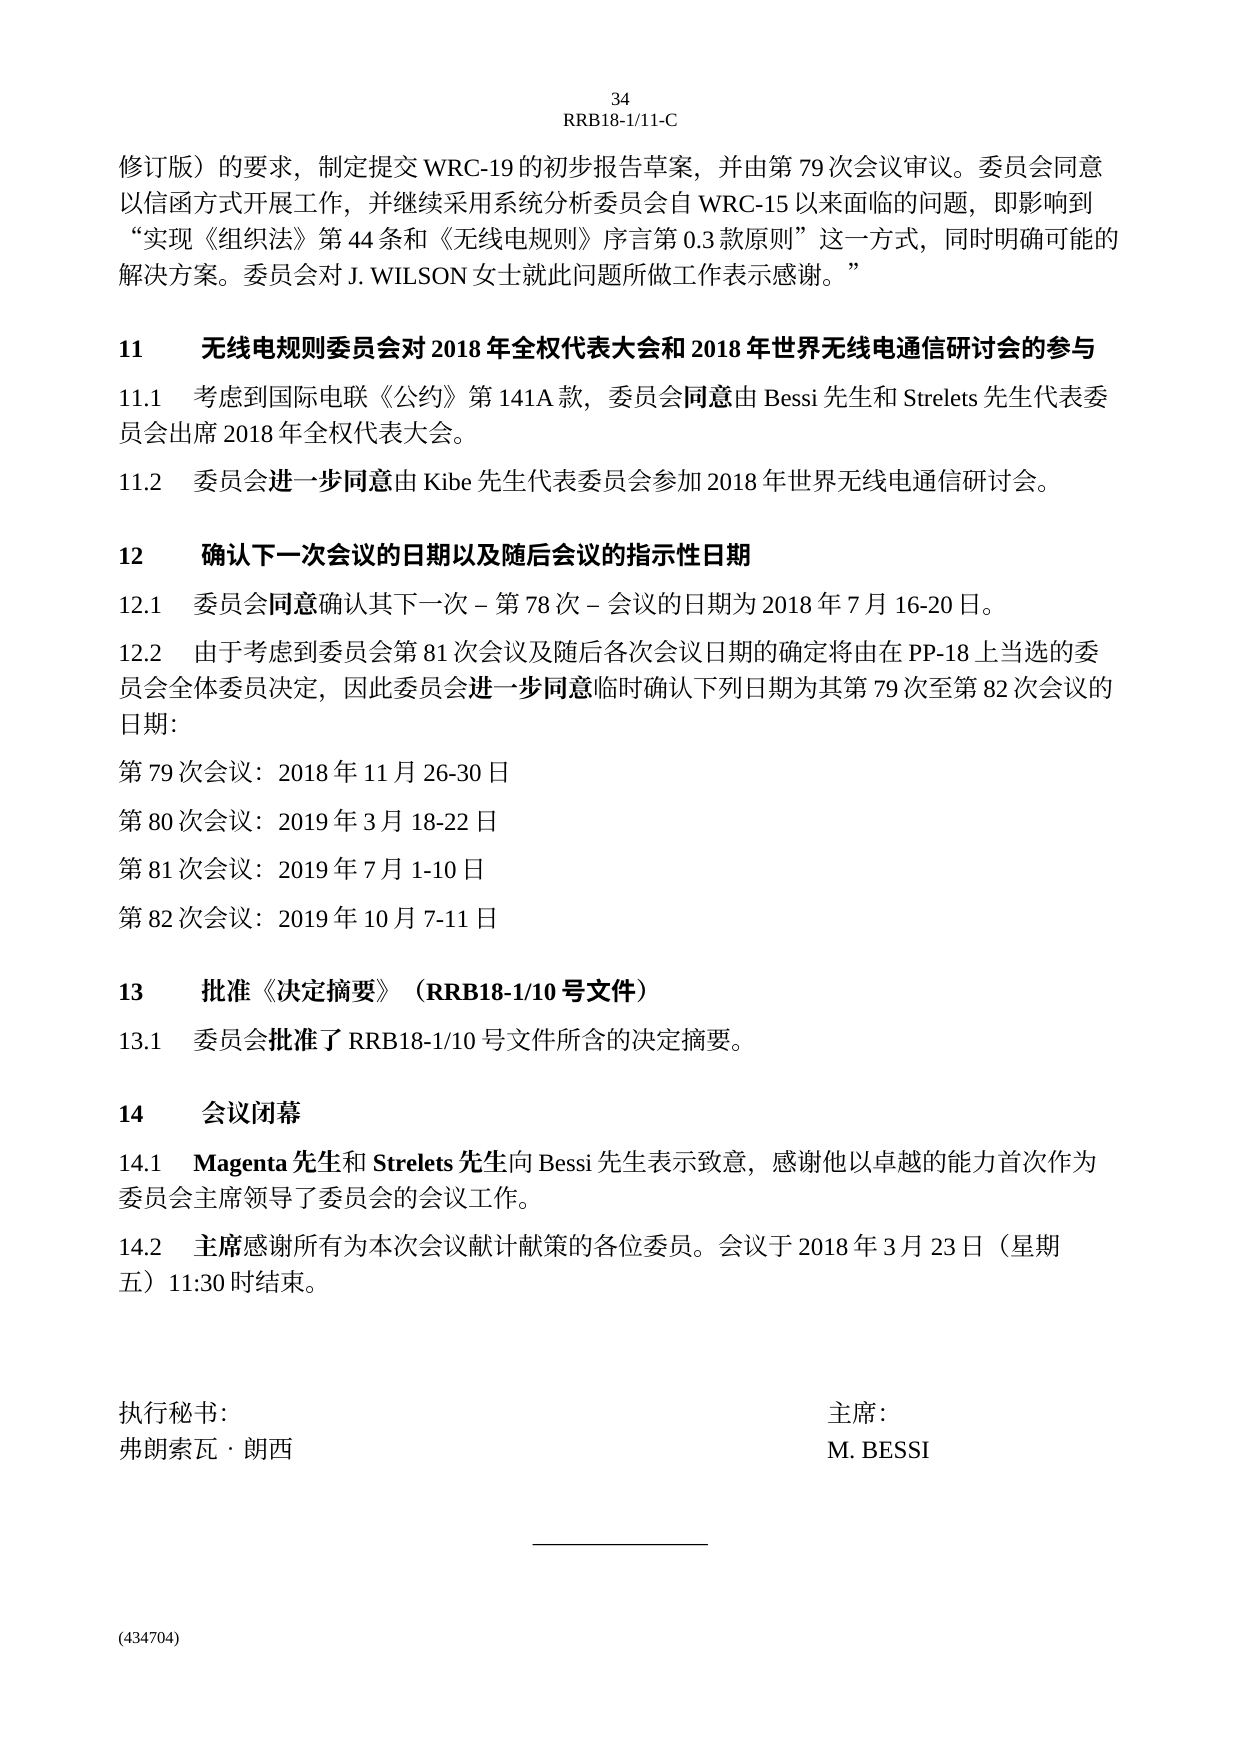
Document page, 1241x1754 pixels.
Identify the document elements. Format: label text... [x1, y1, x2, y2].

subtitle 13 批准《决定摘要》（RRB18-1/10号文件） [118, 972, 1122, 1008]
text 14.1 Magenta先生和Strelets先生向Bessi先生表示致意，感谢他以卓越的能力首次作为委员会主席领导了委员会的会议工作。 [118, 1142, 1122, 1214]
subtitle 11 无线电规则委员会对2018年全权代表大会和2018年世界无线电通信研讨会的参与 [118, 329, 1122, 365]
text 第80次会议：2019年3月18-22日 [118, 801, 1122, 837]
text 14.2 主席感谢所有为本次会议献计献策的各位委员。会议于2018年3月23日（星期五）11:30时结束。 [118, 1227, 1122, 1299]
text 11.1 考虑到国际电联《公约》第141A款，委员会同意由Bessi先生和Strelets先生代表委员会出席2018年全权代表大会。 [118, 378, 1122, 449]
text 执行秘书： 主席： 弗朗索瓦•朗西 M. BESSI [118, 1394, 1122, 1466]
text 第81次会议：2019年7月1-10日 [118, 850, 1122, 886]
text 11.2 委员会进一步同意由Kibe先生代表委员会参加2018年世界无线电通信研讨会。 [118, 462, 1122, 498]
text 12.1 委员会同意确认其下一次 – 第78次 – 会议的日期为2018年7月16-20日。 [118, 584, 1122, 620]
text ______________ [118, 1519, 1122, 1548]
text 第82次会议：2019年10月7-11日 [118, 898, 1122, 934]
subtitle 14 会议闭幕 [118, 1094, 1122, 1130]
text 13.1 委员会批准了RRB18-1/10号文件所含的决定摘要。 [118, 1021, 1122, 1056]
subtitle 12 确认下一次会议的日期以及随后会议的指示性日期 [118, 536, 1122, 572]
text 12.2 由于考虑到委员会第81次会议及随后各次会议日期的确定将由在PP-18上当选的委员会全体委员决定，因此委员会进一步同意临时确认下列日期为其第79次至第82次会议的日期： [118, 633, 1122, 741]
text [118, 148, 1122, 291]
text 第79次会议：2018年11月26-30日 [118, 753, 1122, 789]
